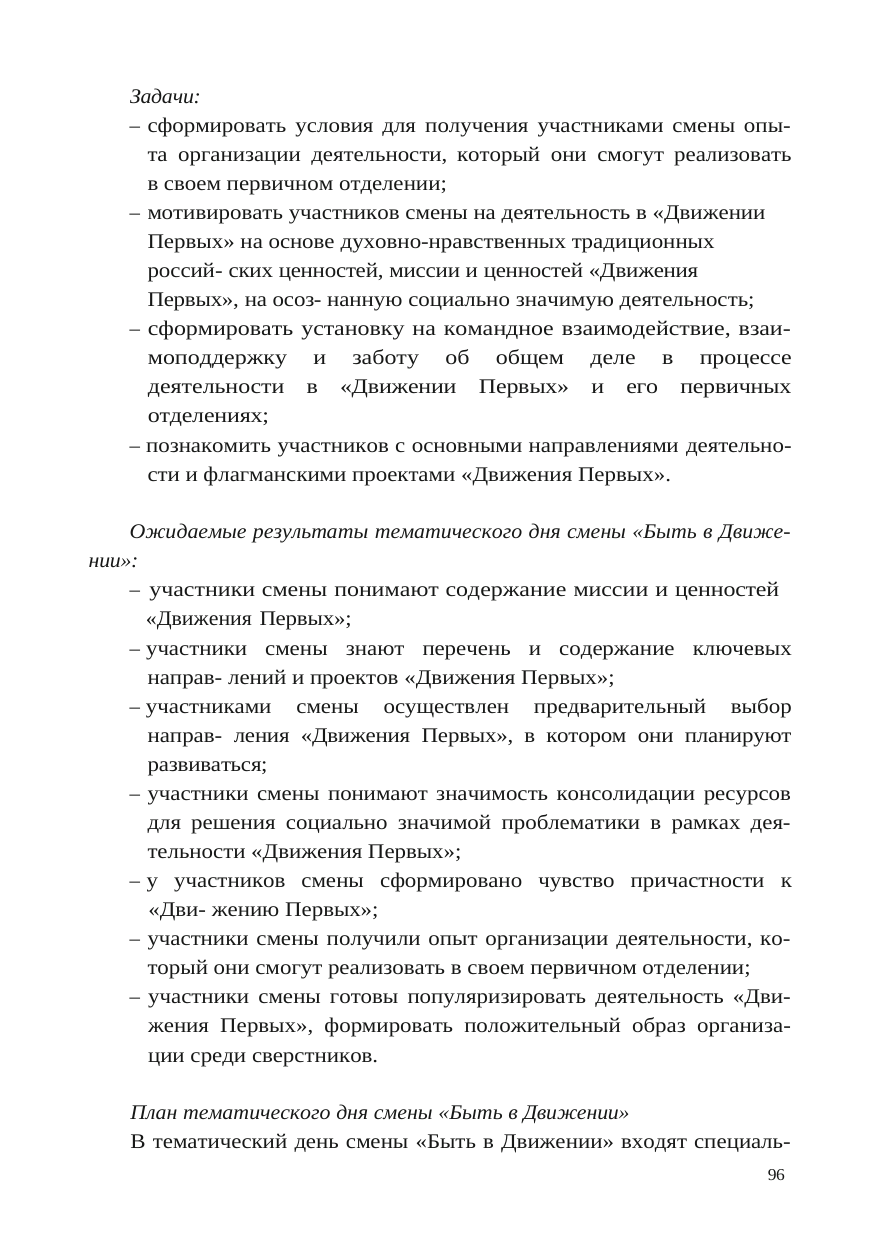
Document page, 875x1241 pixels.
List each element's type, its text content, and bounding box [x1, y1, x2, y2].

text Задачи: [130, 83, 844, 108]
list мотивировать участников смены на деятельность в «Движении Первых» на основе духовно-нравственных традиционных россий- ских ценностей, миссии и ценностей «Движения Первых», на осоз- нанную социально значимую деятельность; [129, 200, 792, 311]
list участники смены получили опыт организации деятельности, ко- торый они смогут реализовать в своем первичном отделении; [129, 926, 792, 979]
text План тематического дня смены «Быть в Движении» [130, 1100, 844, 1124]
list сформировать условия для получения участниками смены опы- та организации деятельности, который они смогут реализовать в своем первичном отделении; [129, 113, 792, 195]
text «Движения Первых»; [146, 606, 844, 630]
list участники смены понимают содержание миссии и ценностей [129, 577, 844, 601]
list участниками смены осуществлен предварительный выбор направ- ления «Движения Первых», в котором они планируют развиваться; [129, 694, 792, 776]
list участники смены знают перечень и содержание ключевых направ- лений и проектов «Движения Первых»; [129, 636, 792, 689]
list участники смены понимают значимость консолидации ресурсов для решения социально значимой проблематики в рамках дея- тельности «Движения Первых»; [129, 781, 792, 863]
list познакомить участников с основными направлениями деятельно- сти и флагманскими проектами «Движения Первых». [129, 432, 792, 486]
text Ожидаемые результаты тематического дня смены «Быть в Движе- нии»: [88, 519, 791, 572]
list у участников смены сформировано чувство причастности к «Дви- жению Первых»; [129, 868, 792, 921]
list участники смены готовы популяризировать деятельность «Дви- жения Первых», формировать положительный образ организа- ции среди сверстников. [129, 984, 792, 1067]
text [88, 1129, 792, 1153]
list сформировать установку на командное взаимодействие, взаи- моподдержку и заботу об общем деле в процессе деятельности в «Движении Первых» и его первичных отделениях; [129, 316, 792, 427]
